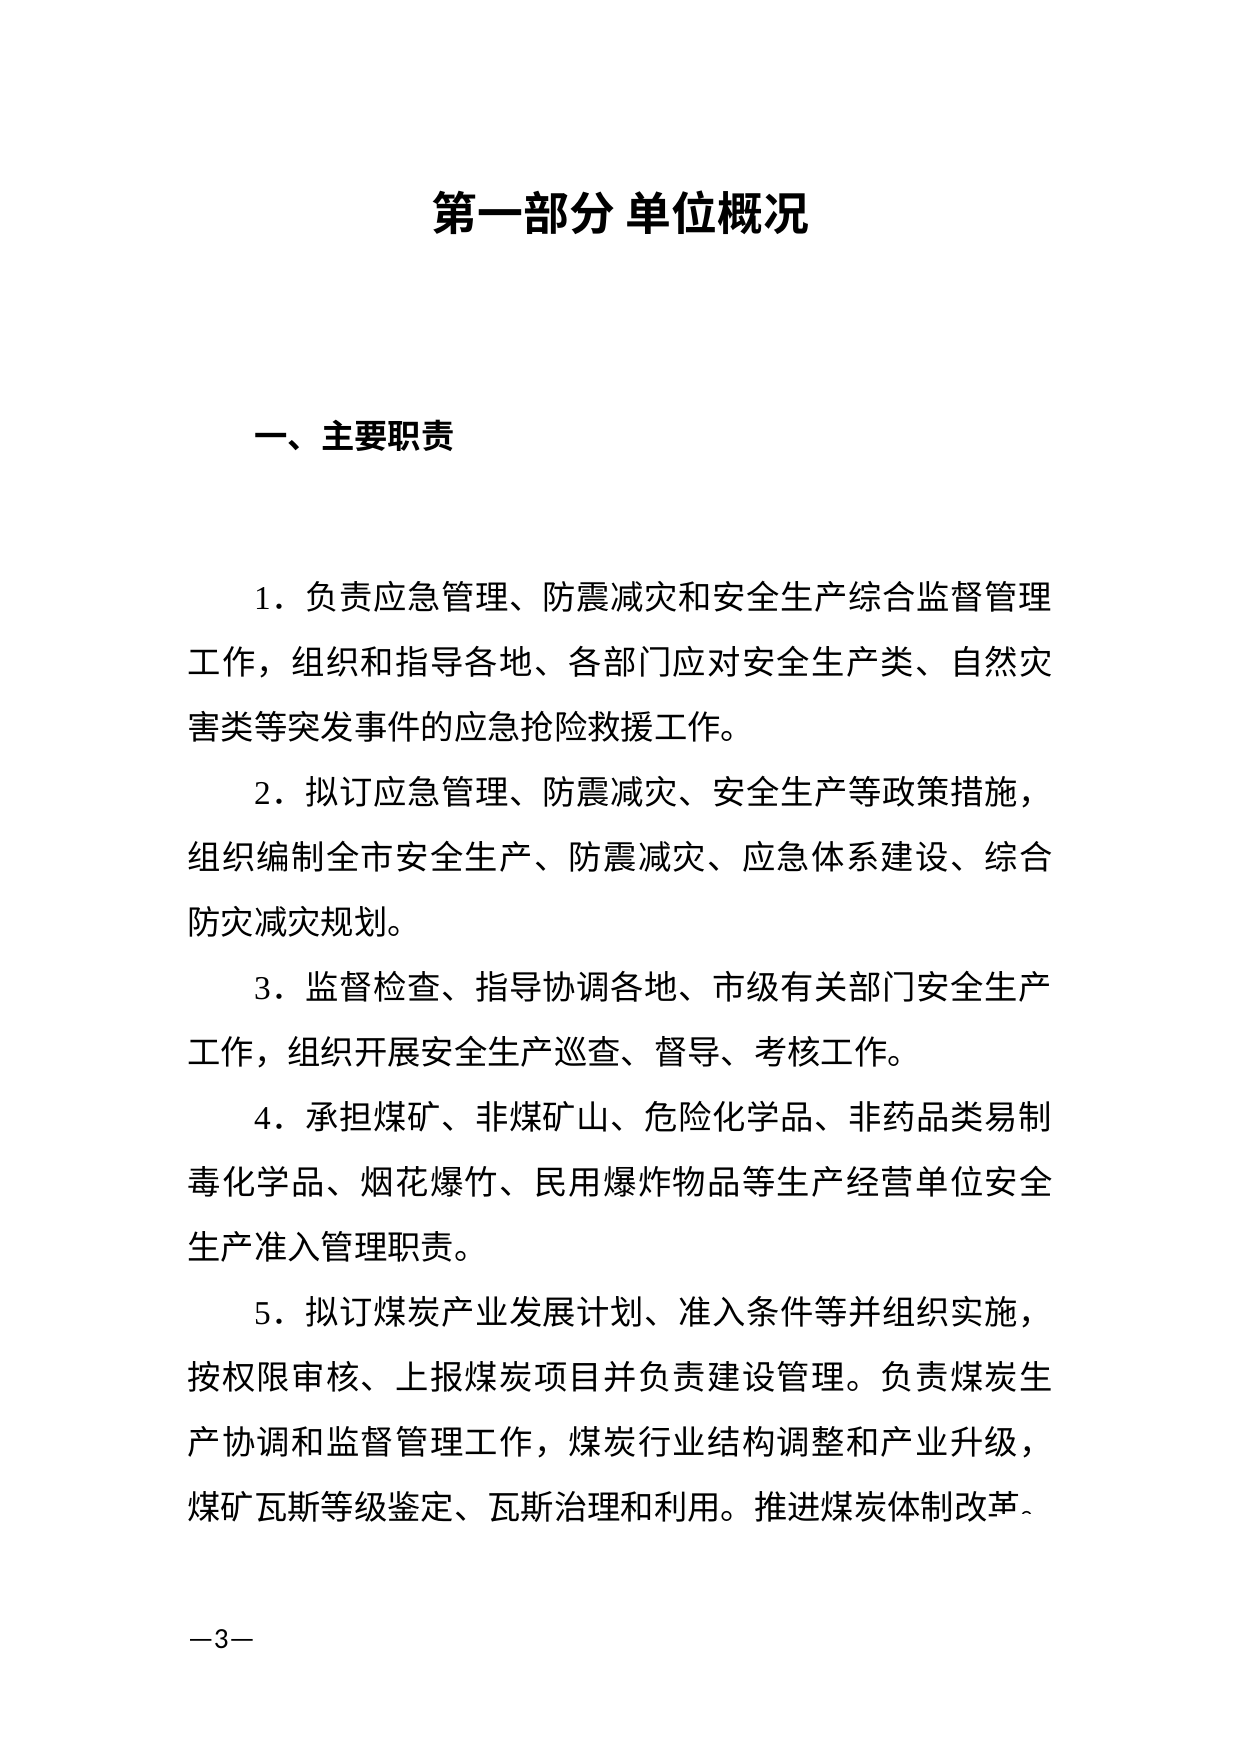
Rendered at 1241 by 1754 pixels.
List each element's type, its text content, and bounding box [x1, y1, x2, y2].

text 5．拟订煤炭产业发展计划、准入条件等并组织实施，按权限审核、上报煤炭项目并负责建设管理。负责煤炭生产协调和监督管理工作，煤炭行业结构调整和产业升级，煤矿瓦斯等级鉴定、瓦斯治理和利用。推进煤炭体制改革。 [187, 1278, 1053, 1538]
subtitle 第一部分 单位概况 [187, 162, 1053, 259]
subtitle 一、主要职责 [187, 401, 1053, 466]
text 1．负责应急管理、防震减灾和安全生产综合监督管理工作，组织和指导各地、各部门应对安全生产类、自然灾害类等突发事件的应急抢险救援工作。 [187, 563, 1053, 758]
text 2．拟订应急管理、防震减灾、安全生产等政策措施，组织编制全市安全生产、防震减灾、应急体系建设、综合防灾减灾规划。 [187, 758, 1053, 953]
text 3．监督检查、指导协调各地、市级有关部门安全生产工作，组织开展安全生产巡查、督导、考核工作。 [187, 953, 1053, 1083]
text 4．承担煤矿、非煤矿山、危险化学品、非药品类易制毒化学品、烟花爆竹、民用爆炸物品等生产经营单位安全生产准入管理职责。 [187, 1083, 1053, 1278]
